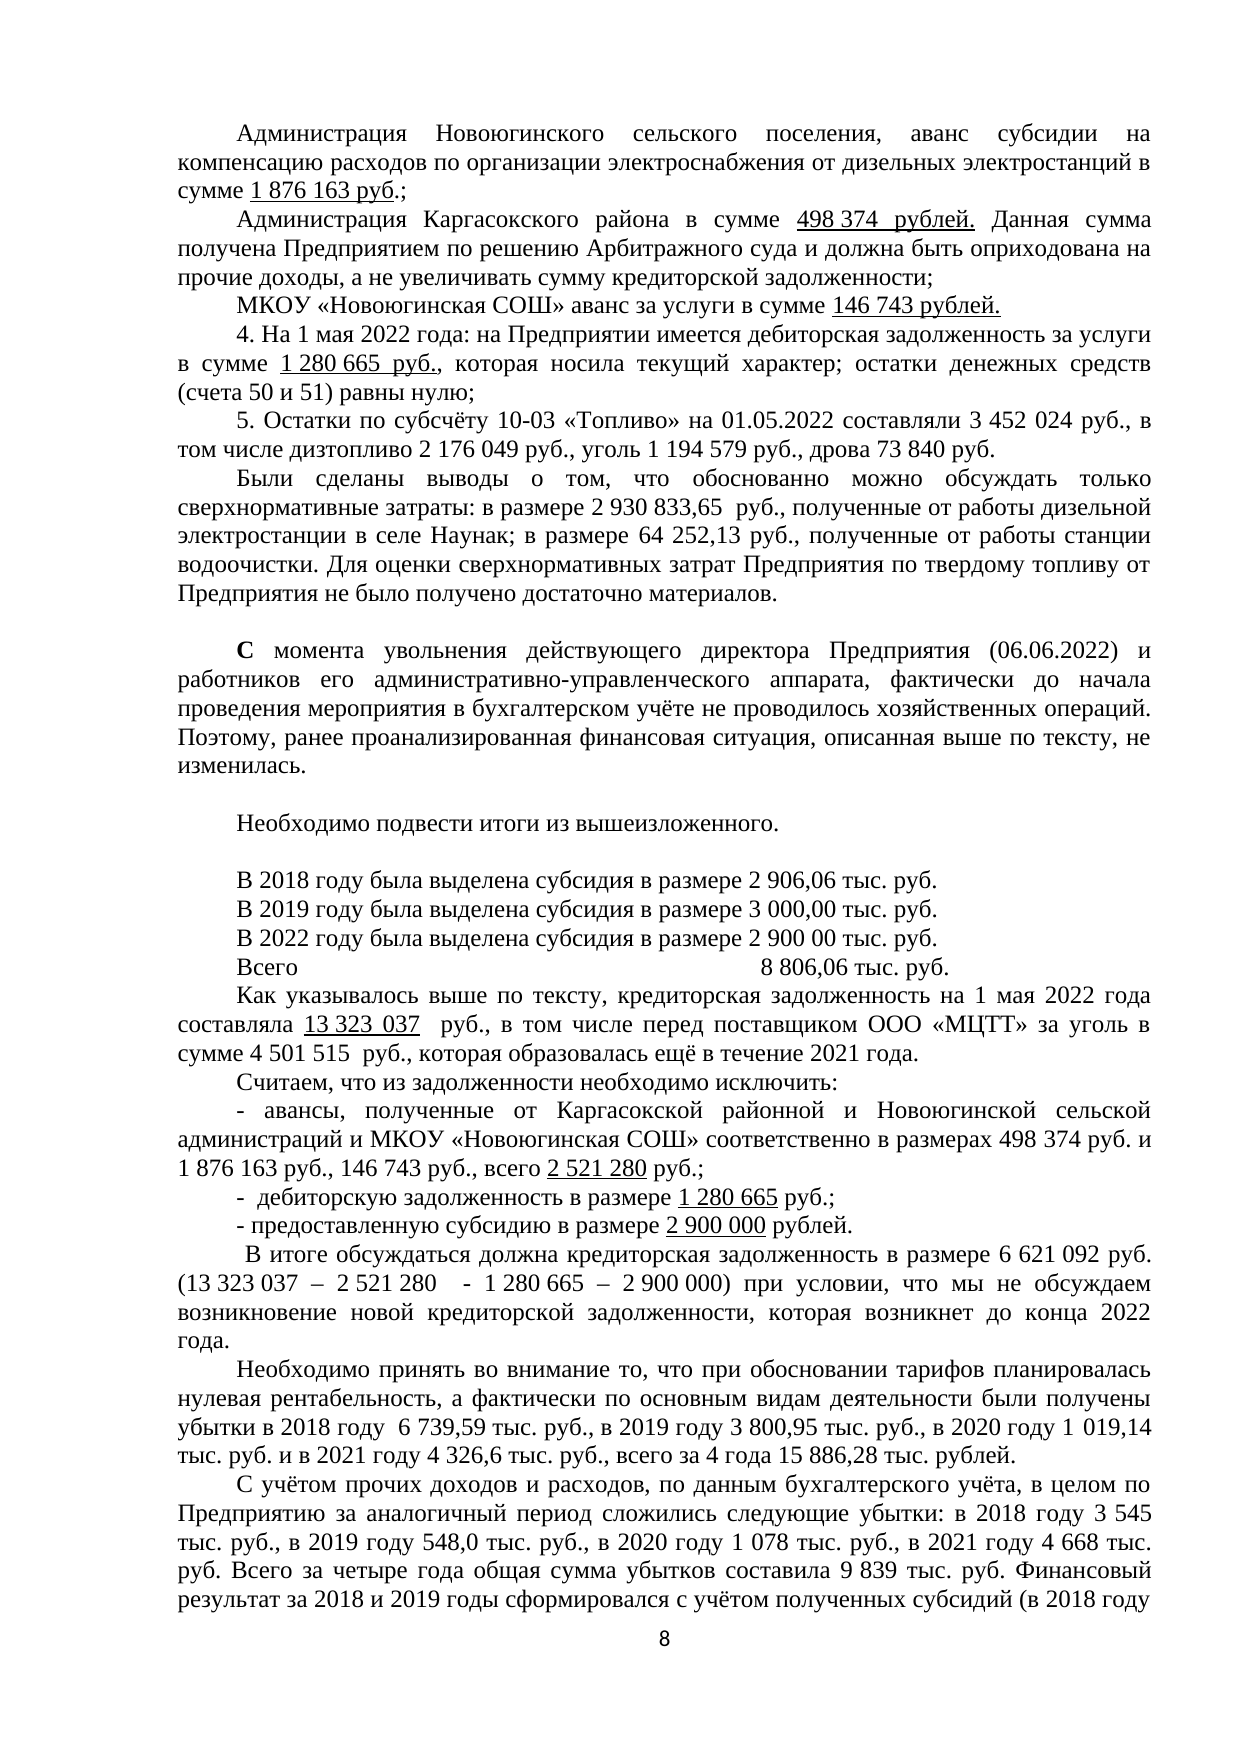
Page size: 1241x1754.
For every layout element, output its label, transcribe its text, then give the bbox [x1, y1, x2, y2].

list МКОУ «Новоюгинская СОШ» аванс за услуги в сумме 146 743 рублей. [177, 291, 1152, 319]
list - дебиторскую задолженность в размере 1 280 665 руб.; [177, 1182, 1152, 1211]
list Необходимо подвести итоги из вышеизложенного. [177, 808, 1152, 837]
text Администрация Новоюгинского сельского поселения, аванс субсидии на компенсацию расходов по организации электроснабжения от дизельных электростанций в сумме 1 876 163 руб.; [177, 118, 1152, 204]
list Считаем, что из задолженности необходимо исключить: [177, 1067, 1152, 1096]
list - авансы, полученные от Каргасокской районной и Новоюгинской сельской администраций и МКОУ «Новоюгинская СОШ» соответственно в размерах 498 374 руб. и 1 876 163 руб., 146 743 руб., всего 2 521 280 руб.; [177, 1096, 1152, 1182]
text Администрация Каргасокского района в сумме 498 374 рублей. Данная сумма получена Предприятием по решению Арбитражного суда и должна быть оприходована на прочие доходы, а не увеличивать сумму кредиторской задолженности; [177, 204, 1152, 291]
list Необходимо принять во внимание то, что при обосновании тарифов планировалась нулевая рентабельность, а фактически по основным видам деятельности были получены убытки в 2018 году 6 739,59 тыс. руб., в 2019 году 3 800,95 тыс. руб., в 2020 году 1 019,14 тыс. руб. и в 2021 году 4 326,6 тыс. руб., всего за 4 года 15 886,28 тыс. рублей. [177, 1354, 1152, 1469]
list С момента увольнения действующего директора Предприятия (06.06.2022) и работников его административно-управленческого аппарата, фактически до начала проведения мероприятия в бухгалтерском учёте не проводилось хозяйственных операций. Поэтому, ранее проанализированная финансовая ситуация, описанная выше по тексту, не изменилась. [177, 636, 1152, 779]
list В 2022 году была выделена субсидия в размере 2 900 00 тыс. руб. [177, 923, 1152, 952]
list - предоставленную субсидию в размере 2 900 000 рублей. [177, 1211, 1152, 1239]
list Всего 8 806,06 тыс. руб. [177, 952, 1152, 981]
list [177, 1469, 1152, 1613]
list 5. Остатки по субсчёту 10-03 «Топливо» на 01.05.2022 составляли 3 452 024 руб., в том числе дизтопливо 2 176 049 руб., уголь 1 194 579 руб., дрова 73 840 руб. [177, 406, 1152, 463]
list В 2019 году была выделена субсидия в размере 3 000,00 тыс. руб. [177, 894, 1152, 923]
list Были сделаны выводы о том, что обоснованно можно обсуждать только сверхнормативные затраты: в размере 2 930 833,65 руб., полученные от работы дизельной электростанции в селе Наунак; в размере 64 252,13 руб., полученные от работы станции водоочистки. Для оценки сверхнормативных затрат Предприятия по твердому топливу от Предприятия не было получено достаточно материалов. [177, 463, 1152, 607]
list В 2018 году была выделена субсидия в размере 2 906,06 тыс. руб. [177, 866, 1152, 894]
list В итоге обсуждаться должна кредиторская задолженность в размере 6 621 092 руб. (13 323 037 – 2 521 280 - 1 280 665 – 2 900 000) при условии, что мы не обсуждаем возникновение новой кредиторской задолженности, которая возникнет до конца 2022 года. [177, 1239, 1152, 1354]
text 4. На 1 мая 2022 года: на Предприятии имеется дебиторская задолженность за услуги в сумме 1 280 665 руб., которая носила текущий характер; остатки денежных средств (счета 50 и 51) равны нулю; [177, 319, 1152, 406]
list Как указывалось выше по тексту, кредиторская задолженность на 1 мая 2022 года составляла 13 323 037 руб., в том числе перед поставщиком ООО «МЦТТ» за уголь в сумме 4 501 515 руб., которая образовалась ещё в течение 2021 года. [177, 981, 1152, 1067]
